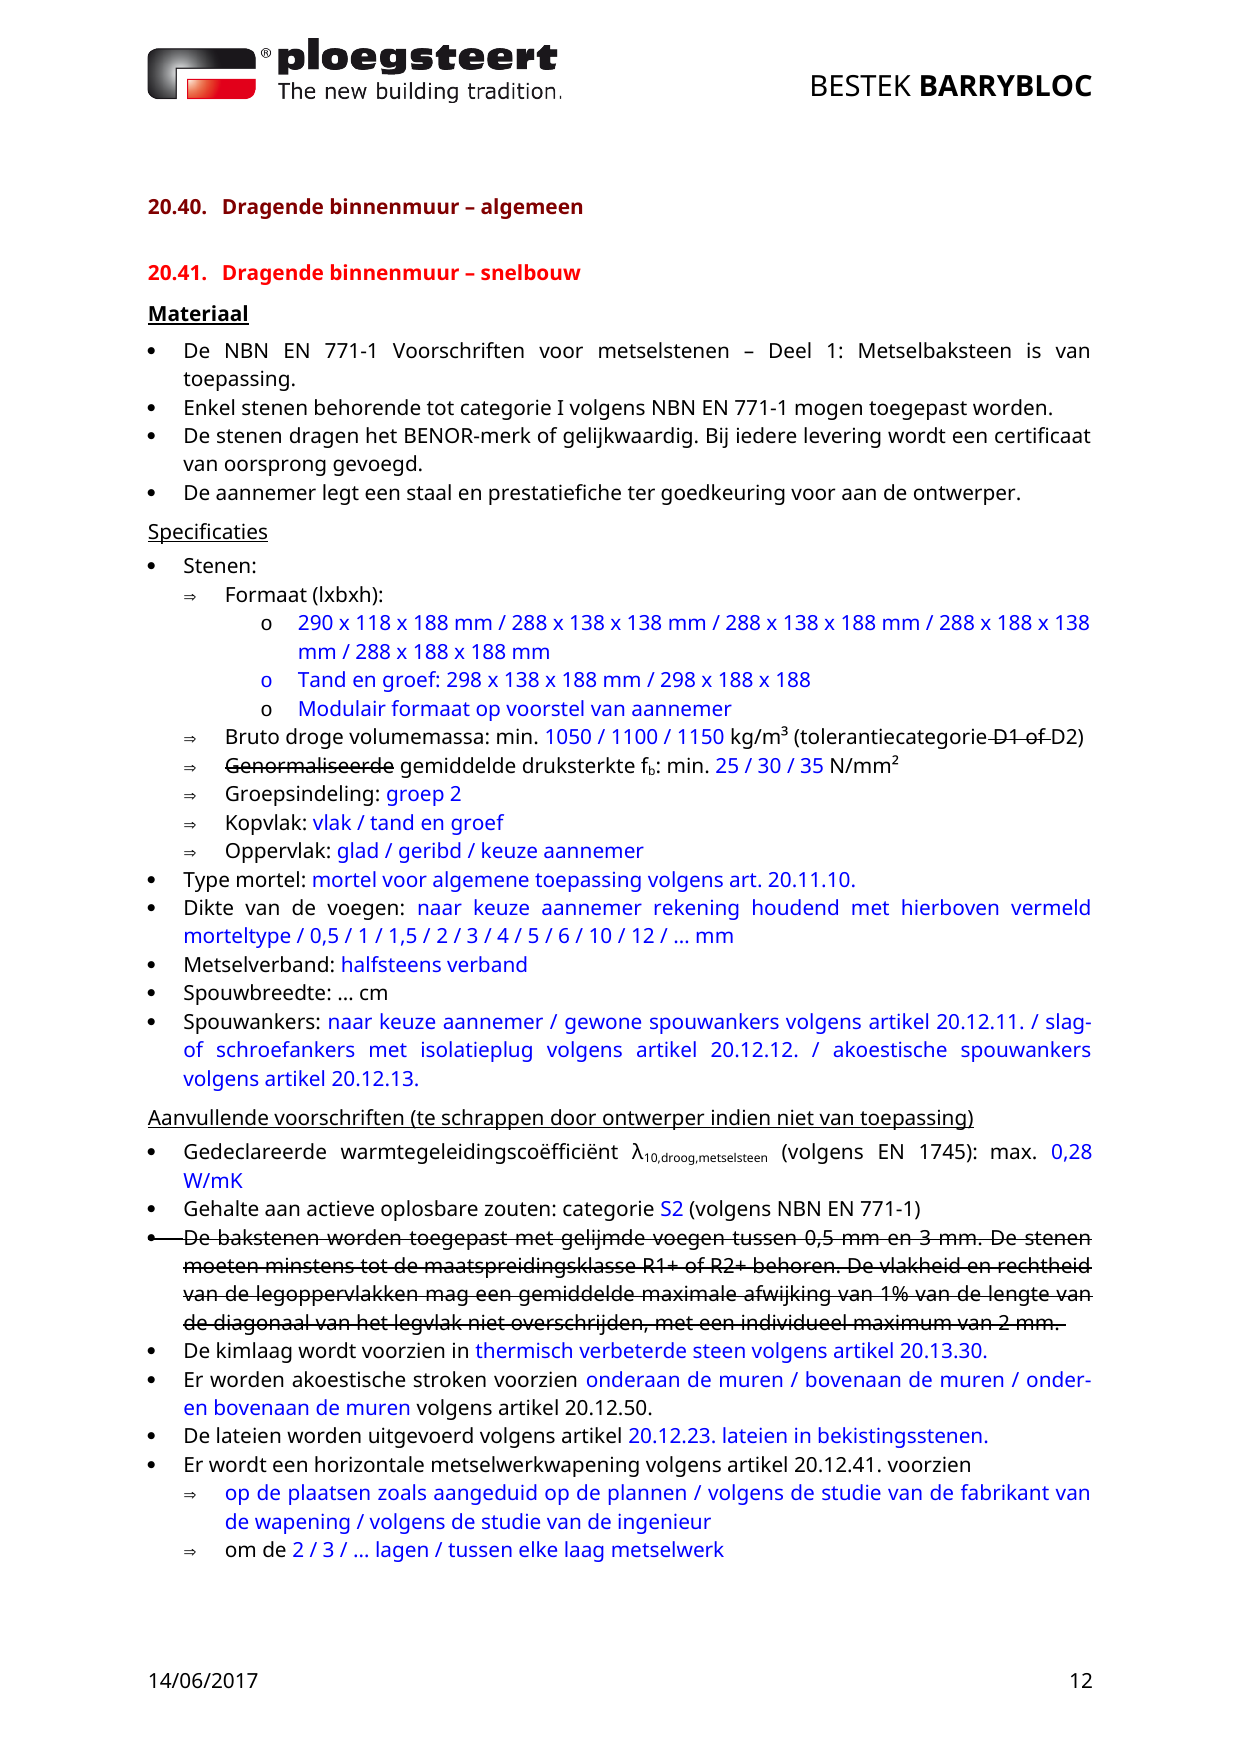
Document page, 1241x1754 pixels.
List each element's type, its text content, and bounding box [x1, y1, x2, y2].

text Oppervlak: glad / geribd / keuze aannemer [183, 836, 1092, 865]
text Dikte van de voegen: naar keuze aannemer rekening houdend met hierboven vermeld morteltype / 0,5 / 1 / 1,5 / 2 / 3 / 4 / 5 / 6 / 10 / 12 / … mm [148, 893, 1092, 950]
text Spouwankers: naar keuze aannemer / gewone spouwankers volgens artikel 20.12.11. / slag- of schroefankers met isolatieplug volgens artikel 20.12.12. / akoestische spouwankers volgens artikel 20.12.13. [148, 1007, 1092, 1092]
text Spouwbreedte: … cm [148, 978, 1092, 1007]
text De lateien worden uitgevoerd volgens artikel 20.12.23. lateien in bekistingsstenen. [148, 1422, 1092, 1450]
subtitle 20.40. Dragende binnenmuur – algemeen [148, 192, 1092, 221]
text Kopvlak: vlak / tand en groef [183, 808, 1092, 836]
text om de 2 / 3 / … lagen / tussen elke laag metselwerk [183, 1535, 1092, 1564]
text Modulair formaat op voorstel van aannemer [260, 694, 1092, 722]
text De stenen dragen het BENOR-merk of gelijkwaardig. Bij iedere levering wordt een certificaat van oorsprong gevoegd. [148, 421, 1092, 478]
text Metselverband: halfsteens verband [148, 950, 1092, 978]
text De aannemer legt een staal en prestatiefiche ter goedkeuring voor aan de ontwerper. [148, 478, 1092, 506]
text Groepsindeling: groep 2 [183, 779, 1092, 808]
text Bruto droge volumemassa: min. 1050 / 1100 / 1150 kg/m³ (tolerantiecategorie D1 of D2) [183, 722, 1092, 751]
text De kimlaag wordt voorzien in thermisch verbeterde steen volgens artikel 20.13.30. [148, 1336, 1092, 1365]
text Enkel stenen behorende tot categorie I volgens NBN EN 771-1 mogen toegepast worden. [148, 393, 1092, 421]
text Gehalte aan actieve oplosbare zouten: categorie S2 (volgens NBN EN 771-1) [148, 1194, 1092, 1223]
text Genormaliseerde gemiddelde druksterkte fb: min. 25 / 30 / 35 N/mm² [183, 751, 1092, 779]
text Type mortel: mortel voor algemene toepassing volgens art. 20.11.10. [148, 865, 1092, 893]
text Tand en groef: 298 x 138 x 188 mm / 298 x 188 x 188 [260, 665, 1092, 694]
subtitle 20.41. Dragende binnenmuur – snelbouw [148, 258, 1092, 287]
text 290 x 118 x 188 mm / 288 x 138 x 138 mm / 288 x 138 x 188 mm / 288 x 188 x 138 mm / 288 x 188 x 188 mm [260, 608, 1092, 665]
text Stenen: [148, 552, 1092, 580]
subtitle Materiaal [148, 299, 1092, 327]
picture [147, 38, 562, 103]
text op de plaatsen zoals aangeduid op de plannen / volgens de studie van de fabrikant van de wapening / volgens de studie van de ingenieur [183, 1478, 1092, 1535]
text Er worden akoestische stroken voorzien onderaan de muren / bovenaan de muren / onder- en bovenaan de muren volgens artikel 20.12.50. [148, 1365, 1092, 1422]
text Er wordt een horizontale metselwerkwapening volgens artikel 20.12.41. voorzien [148, 1450, 1092, 1478]
text Formaat (lxbxh): [183, 580, 1092, 608]
text De NBN EN 771-1 Voorschriften voor metselstenen – Deel 1: Metselbaksteen is van toepassing. [148, 336, 1092, 393]
subtitle Aanvullende voorschriften (te schrappen door ontwerper indien niet van toepassing) [148, 1103, 1092, 1131]
text De bakstenen worden toegepast met gelijmde voegen tussen 0,5 mm en 3 mm. De stenen moeten minstens tot de maatspreidingsklasse R1+ of R2+ behoren. De vlakheid en rechtheid van de legoppervlakken mag een gemiddelde maximale afwijking van 1% van de lengte van de diagonaal van het legvlak niet overschrijden, met een individueel maximum van 2 mm. [148, 1240, 1092, 1336]
text Gedeclareerde warmtegeleidingscoëfficiënt λ10,droog,metselsteen (volgens EN 1745): max. 0,28 W/mK [148, 1137, 1092, 1194]
subtitle Specificaties [148, 517, 1092, 545]
